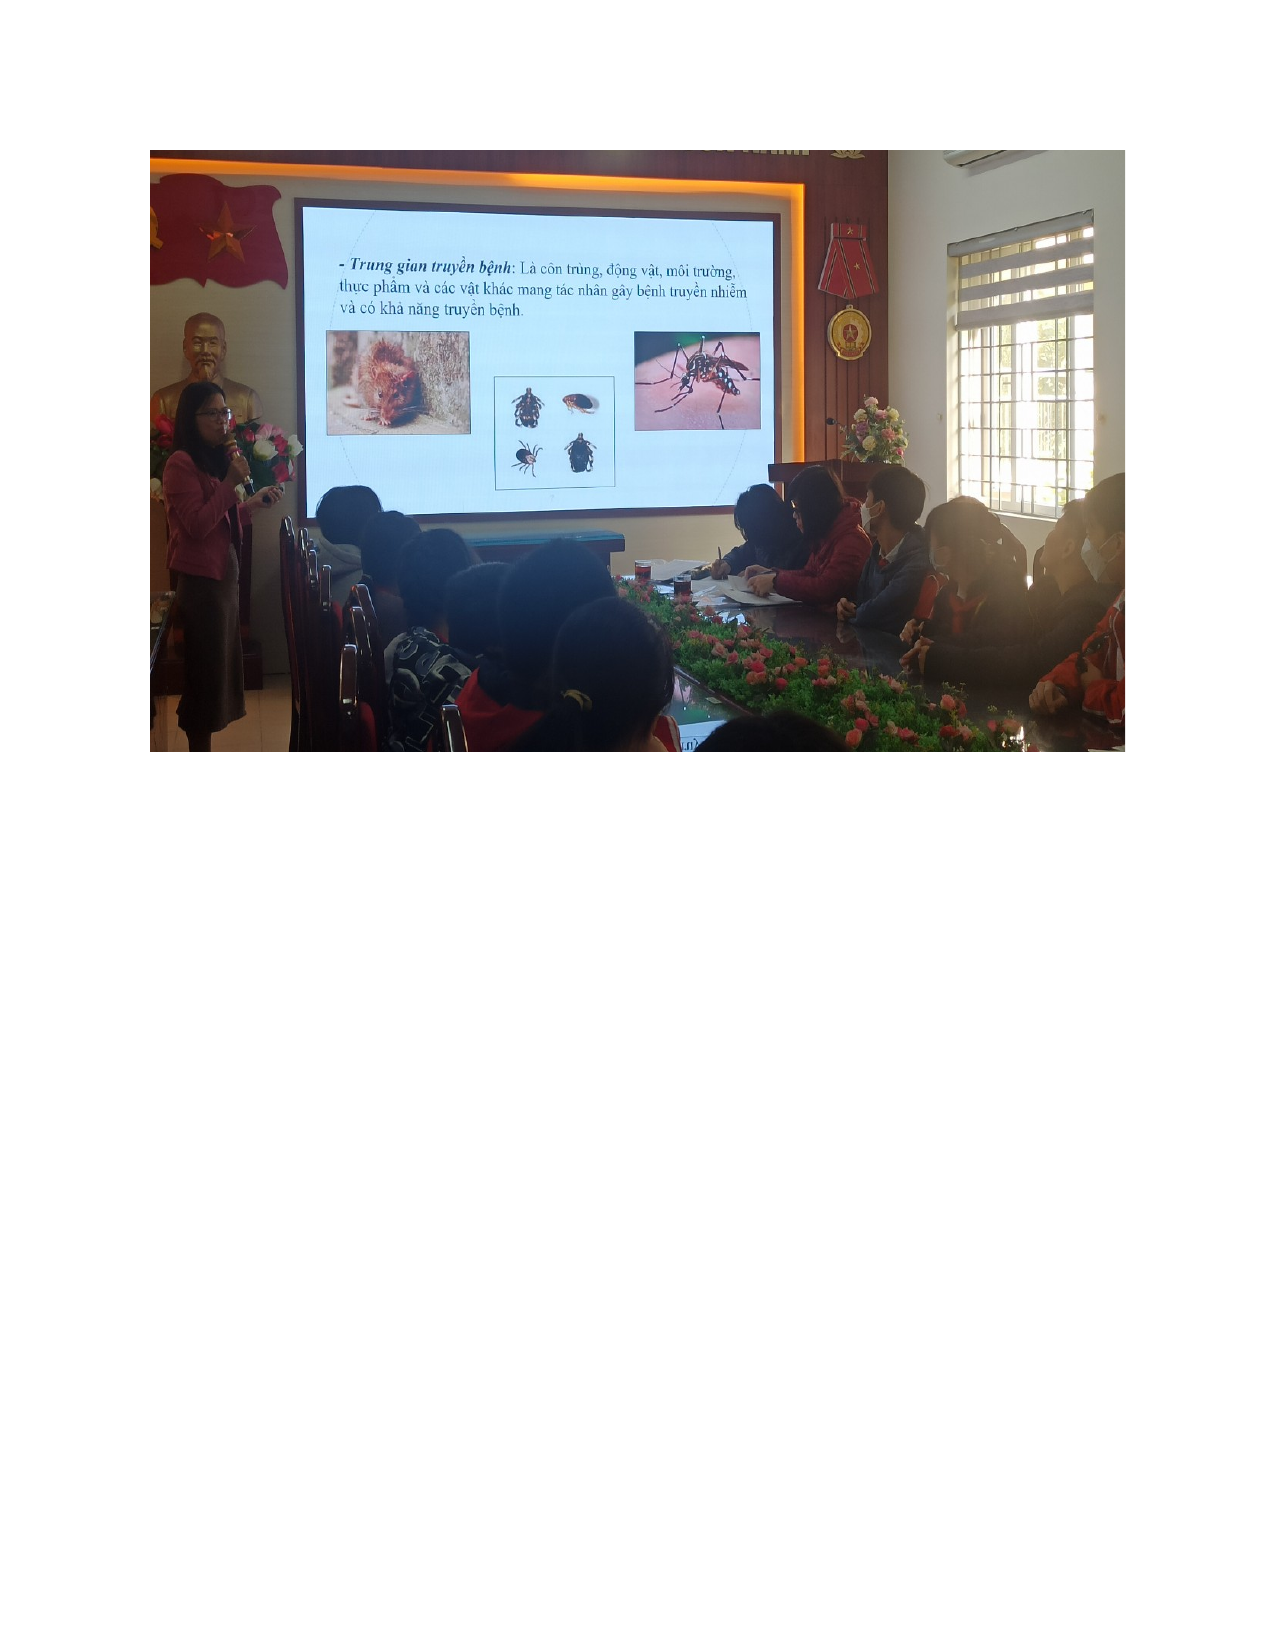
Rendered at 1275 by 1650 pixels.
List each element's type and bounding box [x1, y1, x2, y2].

picture [150, 150, 1125, 752]
